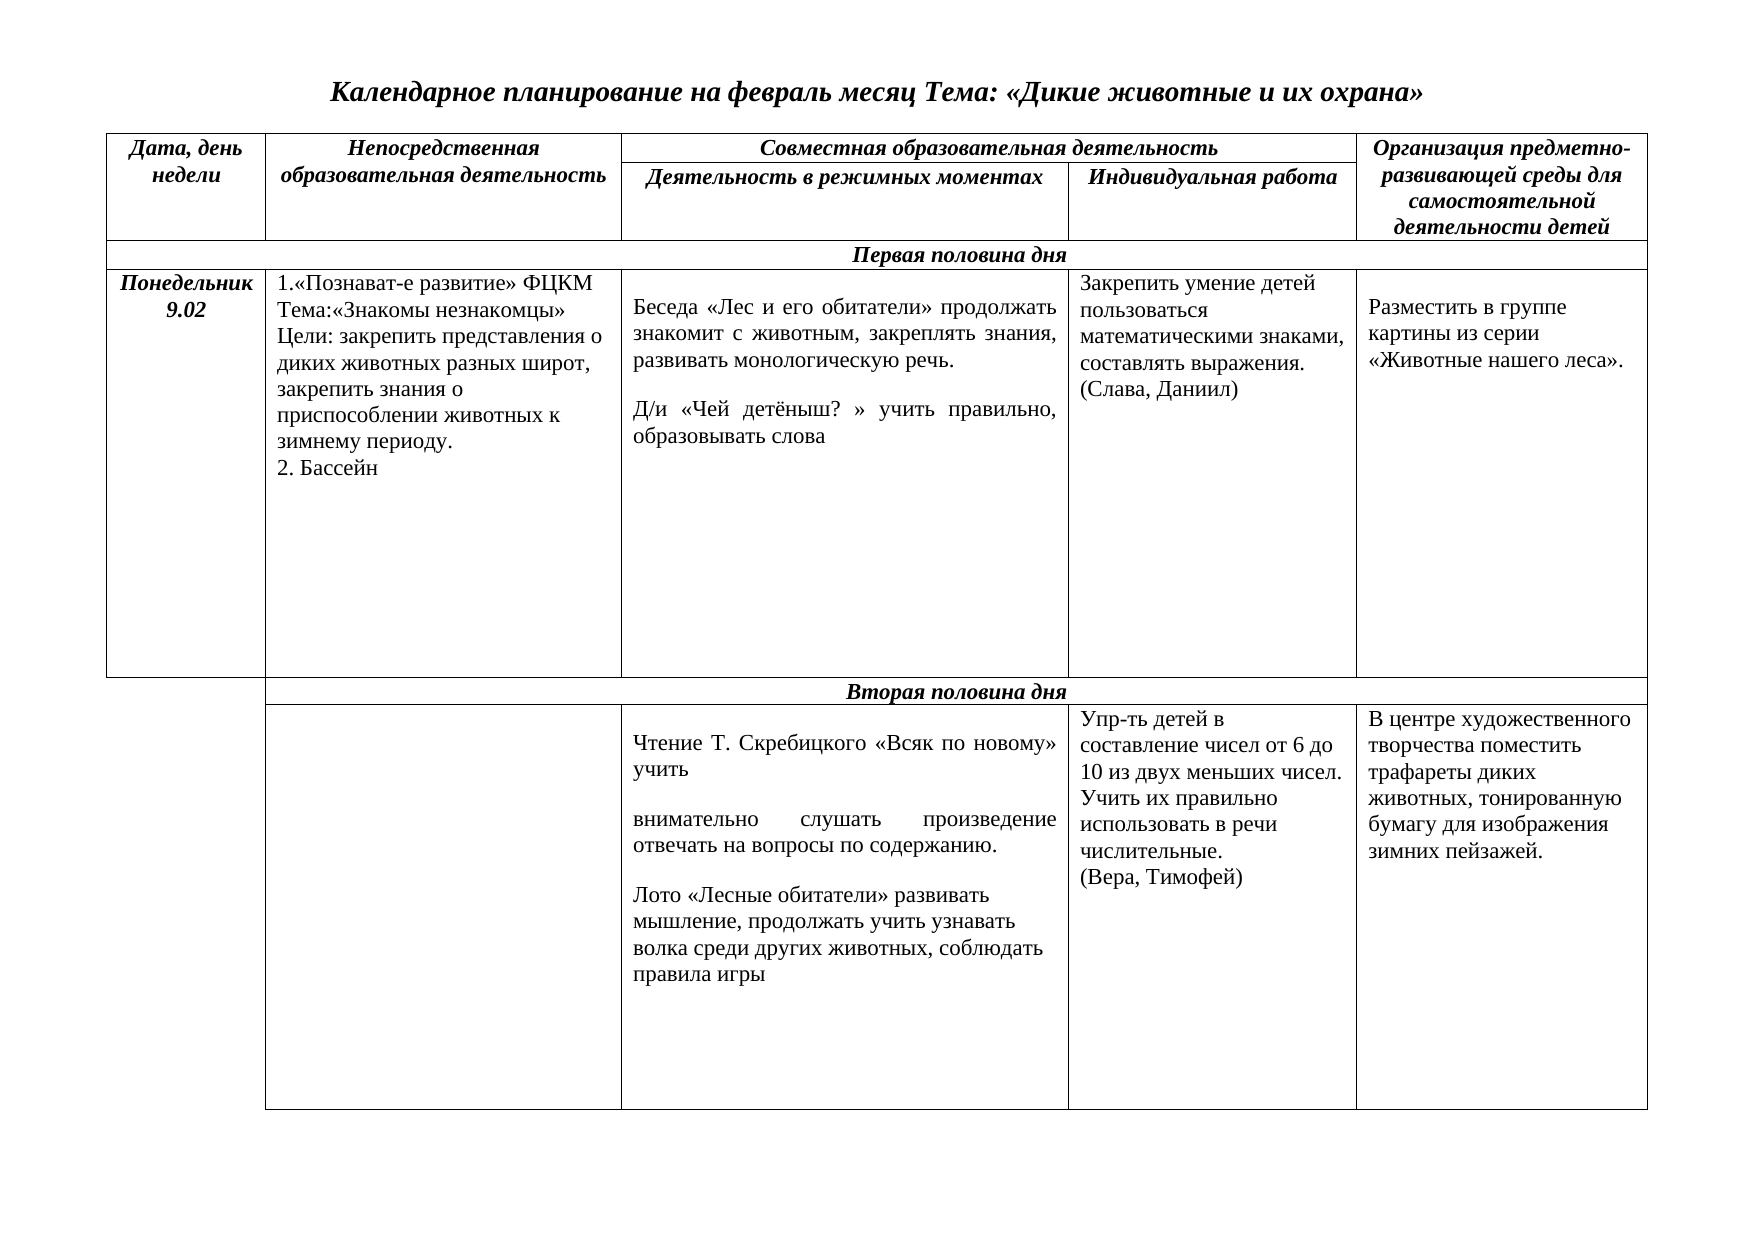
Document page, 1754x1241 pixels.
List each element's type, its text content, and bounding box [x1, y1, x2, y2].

table_cell Деятельность в режимных моментах [622, 163, 1068, 240]
table_cell Разместить в группе картины из серии «Животные нашего леса». [1357, 270, 1647, 677]
text Календарное планирование на февраль месяц Тема: «Дикие животные и их охрана» [118, 74, 1636, 107]
table_cell Индивидуальная работа [1069, 163, 1356, 240]
table_cell Чтение Т. Скребицкого «Всяк по новому» учить внимательно слушать произведение отвечать на вопросы по содержанию. Лото «Лесные обитатели» развивать мышление, продолжать учить узнавать волка среди других животных, соблюдать правила игры [622, 705, 1068, 1109]
table_cell Упр-ть детей в составление чисел от 6 до 10 из двух меньших чисел. Учить их правильно использовать в речи числительные. (Вера, Тимофей) [1069, 705, 1356, 1109]
table_cell Беседа «Лес и его обитатели» продолжать знакомит с животным, закреплять знания, развивать монологическую речь. Д/и «Чей детёныш? » учить правильно, образовывать слова [622, 270, 1068, 677]
table_cell Закрепить умение детей пользоваться математическими знаками, составлять выражения. (Слава, Даниил) [1069, 270, 1356, 677]
table_cell Понедельник 9.02 [107, 270, 265, 677]
table_header Организация предметно-развивающей среды для самостоятельной деятельности детей [1357, 134, 1647, 240]
table_cell В центре художественного творчества поместить трафареты диких животных, тонированную бумагу для изображения зимних пейзажей. [1357, 705, 1647, 1109]
table_header Непосредственная образовательная деятельность [266, 134, 621, 240]
table_header Дата, день недели [107, 134, 265, 240]
table_cell Первая половина дня [107, 241, 1647, 268]
table_header Совместная образовательная деятельность [622, 134, 1356, 162]
table_cell [266, 705, 621, 1109]
table_cell 1.«Познават-е развитие» ФЦКМ Тема:«Знакомы незнакомцы» Цели: закрепить представления о диких животных разных широт, закрепить знания о приспособлении животных к зимнему периоду. 2. Бассейн [266, 270, 621, 677]
table_cell Вторая половина дня [266, 678, 1647, 704]
